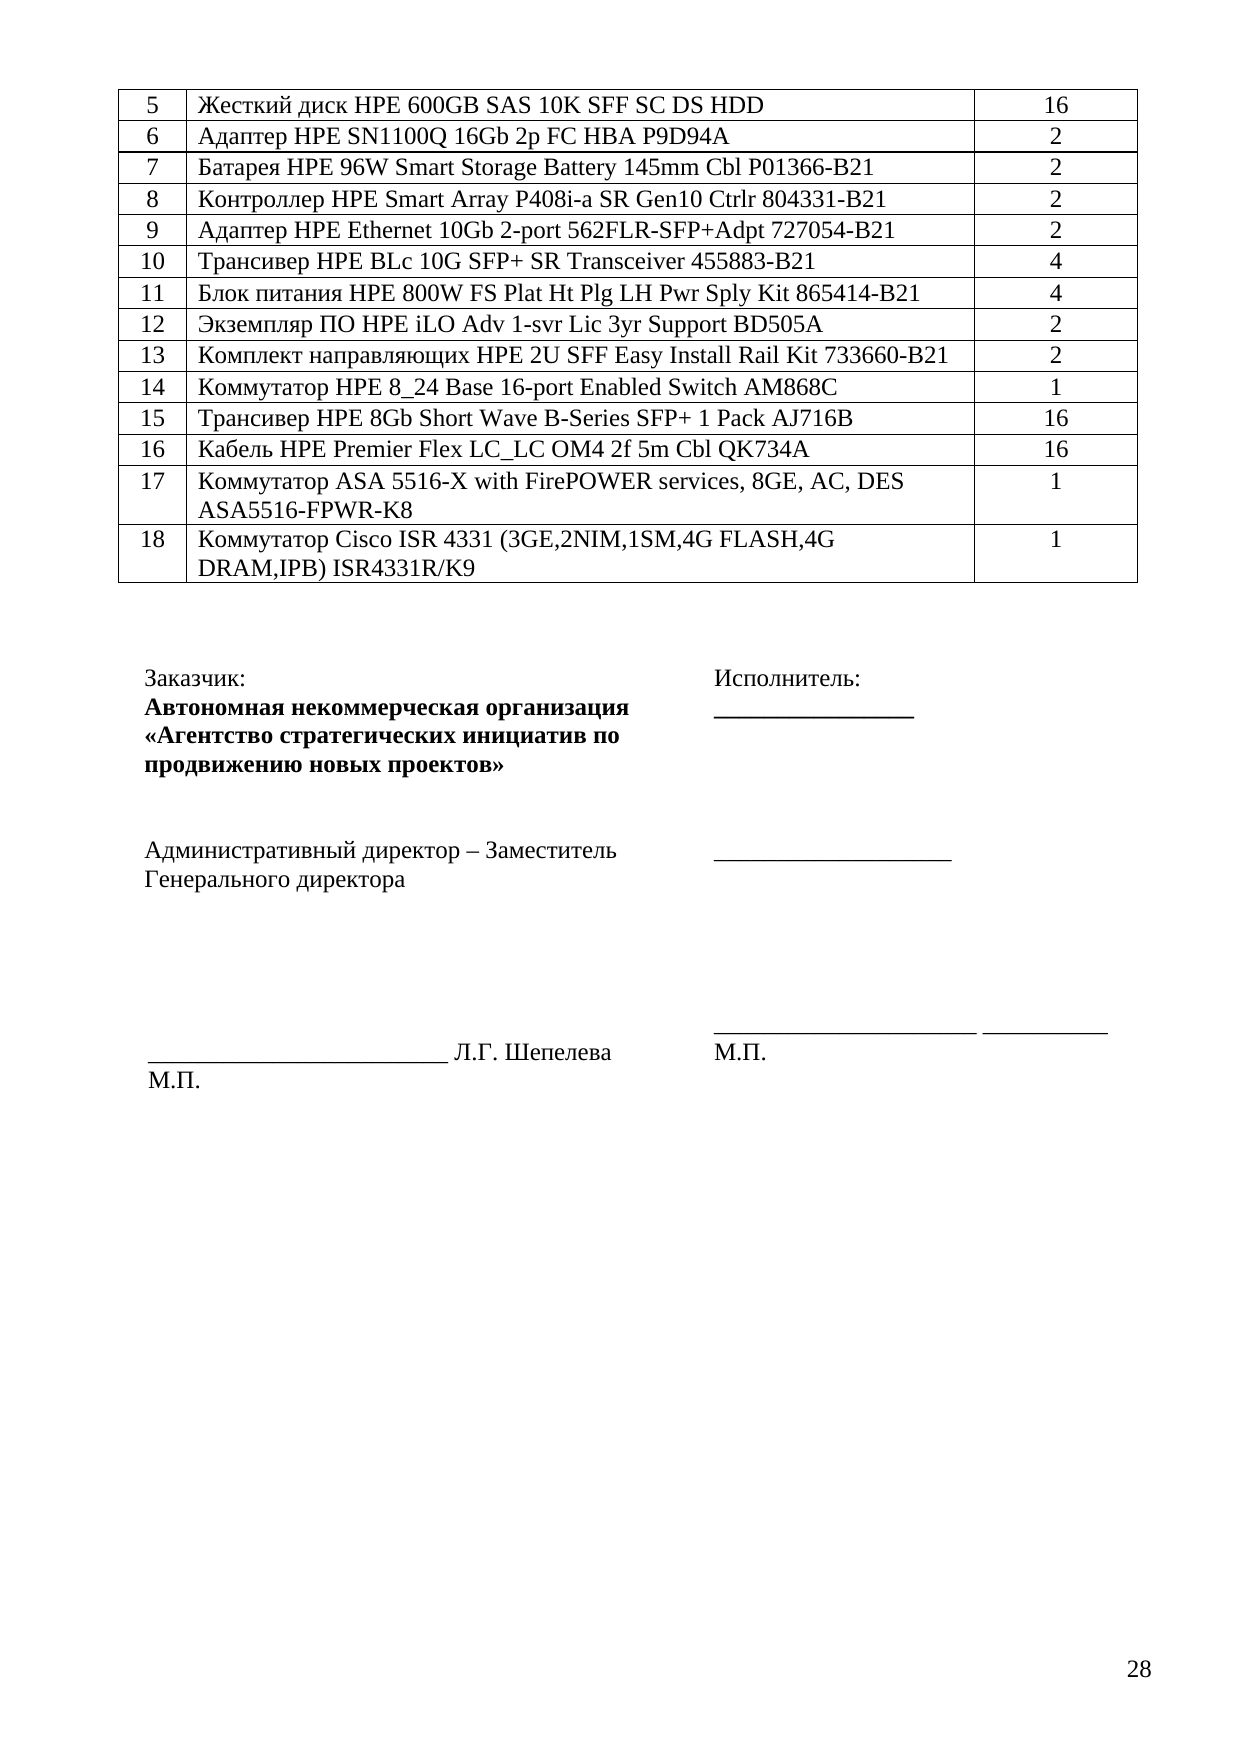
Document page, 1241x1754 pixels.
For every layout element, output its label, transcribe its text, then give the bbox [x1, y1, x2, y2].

table_cell Коммутатор ASA 5516-X with FirePOWER services, 8GE, AC, DES ASA5516-FPWR-K8 [187, 466, 974, 523]
table_cell 16 [119, 435, 186, 465]
table_cell 4 [975, 246, 1137, 277]
table_cell 2 [975, 153, 1137, 183]
table_header Заказчик: Автономная некоммерческая организация «Агентство стратегических инициатив по продвижению новых проектов» Административный директор – Заместитель Генерального директора ________________________ Л.Г. Шепелева М.П. [133, 663, 703, 1094]
table_cell 11 [119, 278, 186, 308]
table_cell Коммутатор HPE 8_24 Base 16-port Enabled Switch AM868C [187, 372, 974, 402]
table_cell 7 [119, 153, 186, 183]
table_cell 1 [975, 525, 1137, 582]
table_cell 1 [975, 466, 1137, 523]
table_cell 1 [975, 372, 1137, 402]
table_cell 2 [975, 341, 1137, 371]
table_cell 8 [119, 184, 186, 214]
table_cell Адаптер HPE SN1100Q 16Gb 2p FC HBA P9D94A [187, 121, 974, 151]
table_cell Батарея HPE 96W Smart Storage Battery 145mm Cbl P01366-B21 [187, 153, 974, 183]
table_cell Жесткий диск HPE 600GB SAS 10K SFF SC DS HDD [187, 90, 974, 120]
table_cell 15 [119, 403, 186, 433]
table_cell 14 [119, 372, 186, 402]
table_cell 4 [975, 278, 1137, 308]
table_cell Экземпляр ПО HPE iLO Adv 1-svr Lic 3yr Support BD505A [187, 309, 974, 339]
table_cell Адаптер HPE Ethernet 10Gb 2-port 562FLR-SFP+Adpt 727054-B21 [187, 215, 974, 245]
table_cell 6 [119, 121, 186, 151]
table_cell Кабель HPE Premier Flex LC_LC OM4 2f 5m Cbl QK734A [187, 435, 974, 465]
table_cell 2 [975, 121, 1137, 151]
table_cell 13 [119, 341, 186, 371]
table_cell 2 [975, 215, 1137, 245]
table_cell 17 [119, 466, 186, 523]
table_cell 10 [119, 246, 186, 277]
table_cell 2 [975, 184, 1137, 214]
table_cell 16 [975, 90, 1137, 120]
table_cell 5 [119, 90, 186, 120]
table_cell 12 [119, 309, 186, 339]
table_cell 18 [119, 525, 186, 582]
table_cell 2 [975, 309, 1137, 339]
table_cell Коммутатор Cisco ISR 4331 (3GE,2NIM,1SM,4G FLASH,4G DRAM,IPB) ISR4331R/K9 [187, 525, 974, 582]
table_cell Контроллер HPE Smart Array P408i-a SR Gen10 Ctrlr 804331-B21 [187, 184, 974, 214]
table_cell Комплект направляющих HPE 2U SFF Easy Install Rail Kit 733660-B21 [187, 341, 974, 371]
table_cell Трансивер HPE BLc 10G SFP+ SR Transceiver 455883-B21 [187, 246, 974, 277]
table_cell Трансивер HPE 8Gb Short Wave B-Series SFP+ 1 Pack AJ716B [187, 403, 974, 433]
table_cell Блок питания HPE 800W FS Plat Ht Plg LH Pwr Sply Kit 865414-B21 [187, 278, 974, 308]
table_cell 16 [975, 403, 1137, 433]
table_header Исполнитель: ________________ ___________________ _____________________ __________ М.П. [703, 663, 1152, 1094]
table_cell 9 [119, 215, 186, 245]
table_cell 16 [975, 435, 1137, 465]
